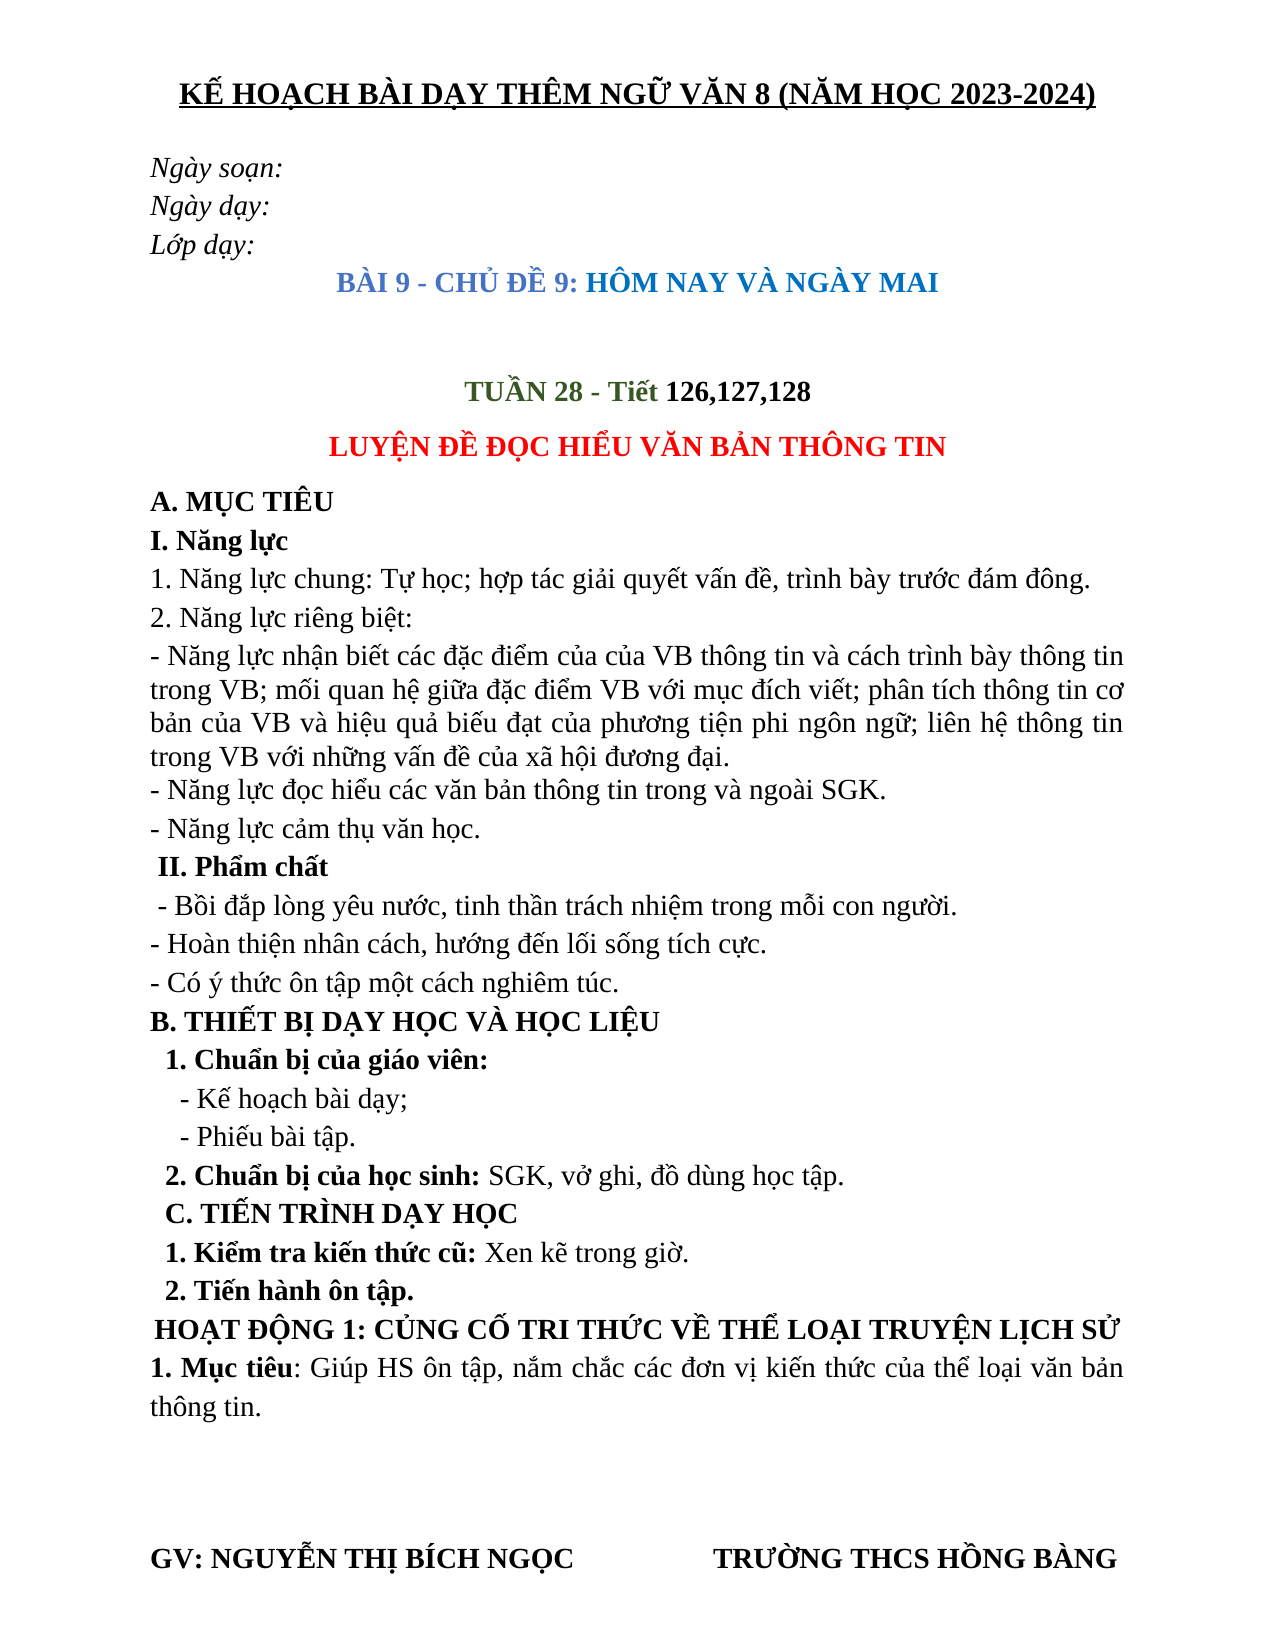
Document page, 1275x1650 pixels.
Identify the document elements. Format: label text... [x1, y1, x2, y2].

text A. MỤC TIÊU [150, 484, 1125, 518]
text 2. Chuẩn bị của học sinh: SGK, vở ghi, đồ dùng học tập. [165, 1158, 1125, 1191]
text TUẦN 28 - Tiết 126,127,128 [150, 374, 1125, 407]
text LUYỆN ĐỀ ĐỌC HIỂU VĂN BẢN THÔNG TIN [150, 429, 1125, 462]
text - Phiếu bài tập. [179, 1119, 1125, 1153]
text - Năng lực nhận biết các đặc điểm của của VB thông tin và cách trình bày thông tin trong VB; mối quan hệ giữa đặc điểm VB với mục đích viết; phân tích thông tin cơ bản của VB và hiệu quả biếu đạt của phương tiện phi ngôn ngữ; liên hệ thông tin trong VB với những vấn đề của xã hội đương đại. [150, 638, 1125, 772]
text B. THIẾT BỊ DẠY HỌC VÀ HỌC LIỆU [150, 1004, 1125, 1037]
text 1. Kiểm tra kiến thức cũ: Xen kẽ trong giờ. [150, 1235, 1125, 1268]
text - Hoàn thiện nhân cách, hướng đến lối sống tích cực. [150, 927, 1125, 960]
text - Bồi đắp lòng yêu nước, tinh thần trách nhiệm trong mỗi con người. [150, 888, 1125, 922]
text 2. Năng lực riêng biệt: [150, 600, 1125, 633]
text HOẠT ĐỘNG 1: CỦNG CỐ TRI THỨC VỀ THỂ LOẠI TRUYỆN LỊCH SỬ [150, 1312, 1125, 1346]
text II. Phẩm chất [150, 849, 1125, 883]
text - Có ý thức ôn tập một cách nghiêm túc. [150, 965, 1125, 999]
text 1. Năng lực chung: Tự học; hợp tác giải quyết vấn đề, trình bày trước đám đông. [150, 561, 1125, 595]
text Ngày dạy: [150, 188, 1125, 222]
text - Kế hoạch bài dạy; [179, 1081, 1125, 1114]
text 1. Mục tiêu: Giúp HS ôn tập, nắm chắc các đơn vị kiến thức của thể loại văn bản thông tin. [150, 1351, 1125, 1423]
text C. TIẾN TRÌNH DẠY HỌC [150, 1196, 1125, 1230]
text - Năng lực cảm thụ văn học. [150, 811, 1125, 844]
text Ngày soạn: [150, 150, 1125, 183]
text 2. Tiến hành ôn tập. [150, 1273, 1125, 1307]
text - Năng lực đọc hiểu các văn bản thông tin trong và ngoài SGK. [150, 772, 1125, 806]
text Lớp dạy: [150, 227, 1125, 261]
text 1. Chuẩn bị của giáo viên: [165, 1042, 1125, 1076]
text BÀI 9 - CHỦ ĐỀ 9: HÔM NAY VÀ NGÀY MAI [150, 266, 1125, 299]
text I. Năng lực [150, 523, 1125, 556]
